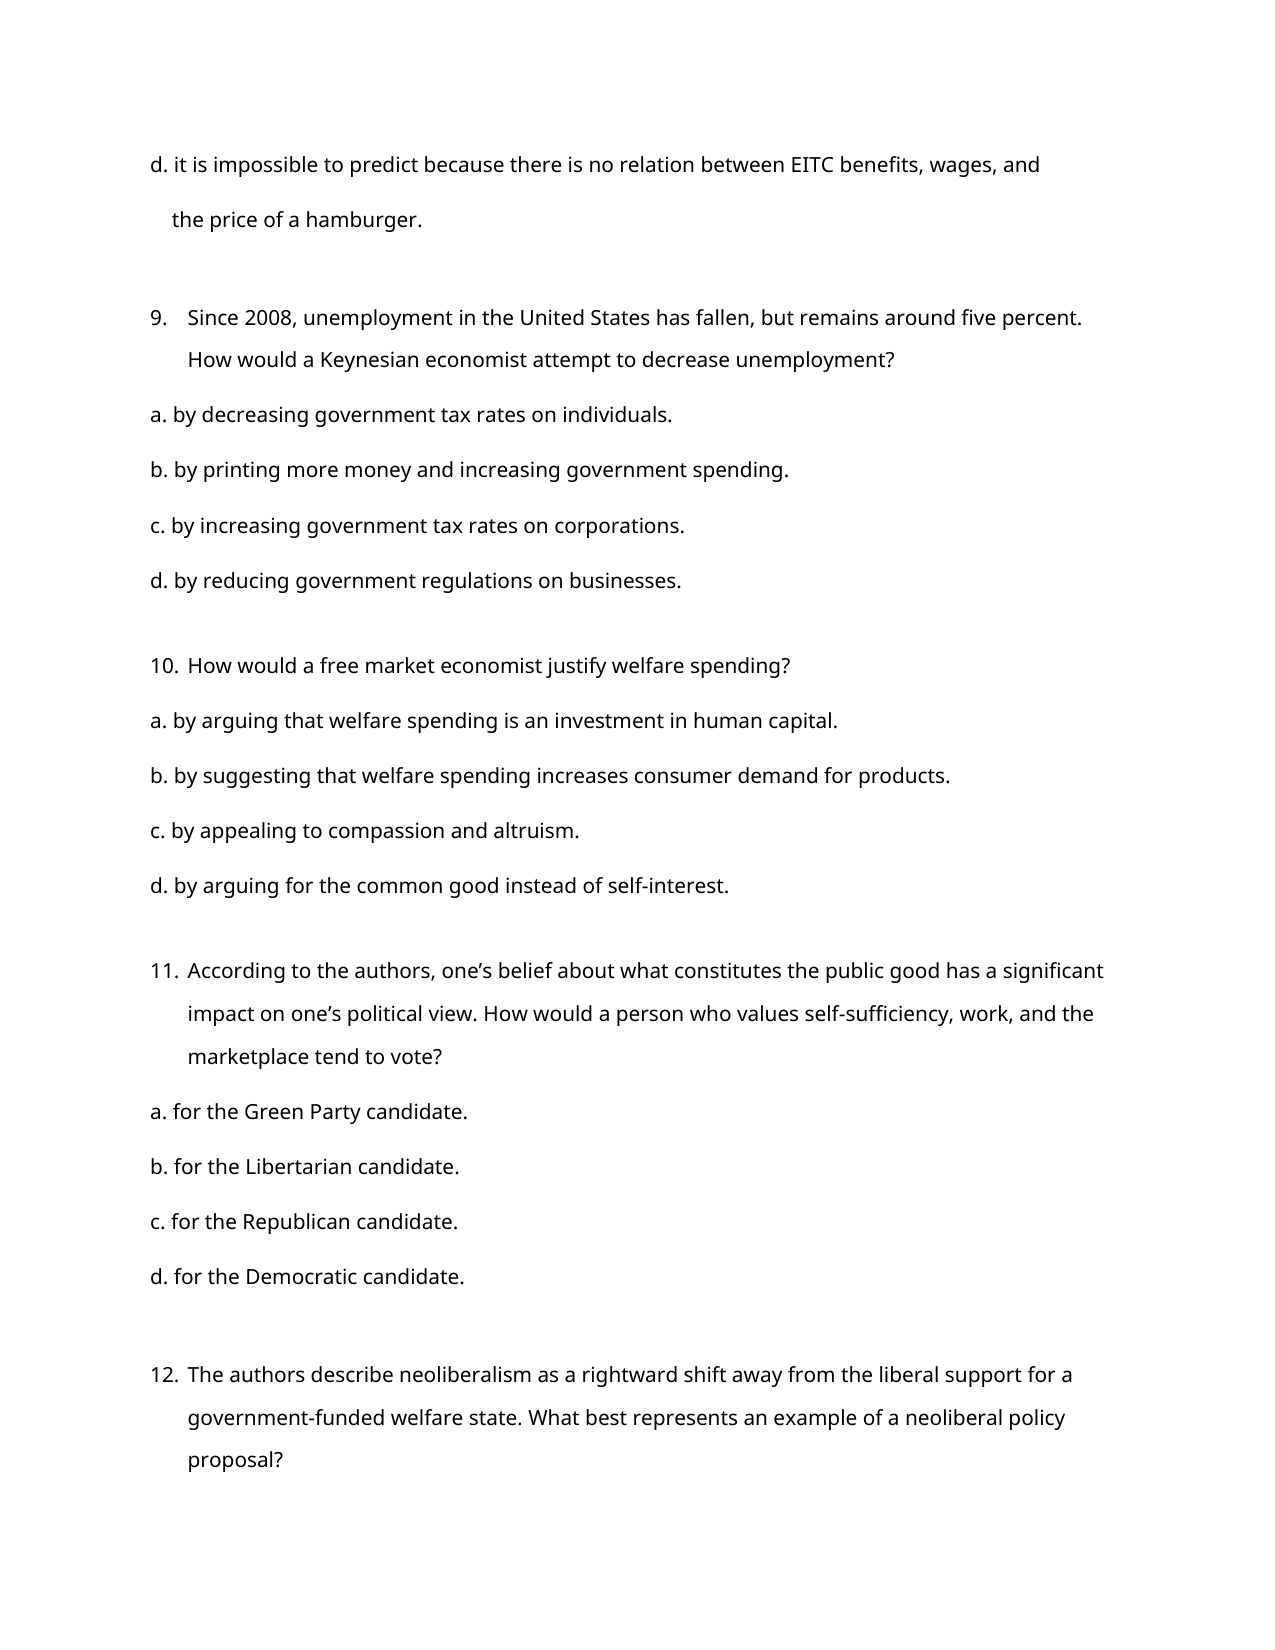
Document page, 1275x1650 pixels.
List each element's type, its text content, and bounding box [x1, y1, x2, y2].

text c. by appealing to compassion and altruism. [150, 816, 1125, 845]
list The authors describe neoliberalism as a rightward shift away from the liberal support for a government-funded welfare state. What best represents an example of a neoliberal policy proposal? [150, 1360, 1125, 1474]
text a. by arguing that welfare spending is an investment in human capital. [150, 706, 1125, 734]
text d. for the Democratic candidate. [150, 1262, 1125, 1291]
text the price of a hamburger. [150, 205, 1125, 233]
text d. by arguing for the common good instead of self-interest. [150, 871, 1125, 900]
text c. for the Republican candidate. [150, 1207, 1125, 1236]
text a. for the Green Party candidate. [150, 1097, 1125, 1125]
list Since 2008, unemployment in the United States has fallen, but remains around five percent. How would a Keynesian economist attempt to decrease unemployment? [150, 303, 1125, 374]
text b. for the Libertarian candidate. [150, 1152, 1125, 1181]
text b. by suggesting that welfare spending increases consumer demand for products. [150, 761, 1125, 790]
text d. by reducing government regulations on businesses. [150, 566, 1125, 594]
text a. by decreasing government tax rates on individuals. [150, 401, 1125, 429]
text d. it is impossible to predict because there is no relation between EITC benefits, wages, and [150, 150, 1125, 178]
text c. by increasing government tax rates on corporations. [150, 511, 1125, 539]
text b. by printing more money and increasing government spending. [150, 456, 1125, 484]
list How would a free market economist justify welfare spending? [150, 651, 1125, 679]
list According to the authors, one’s belief about what constitutes the public good has a significant impact on one’s political view. How would a person who values self-sufficiency, work, and the marketplace tend to vote? [150, 957, 1125, 1070]
